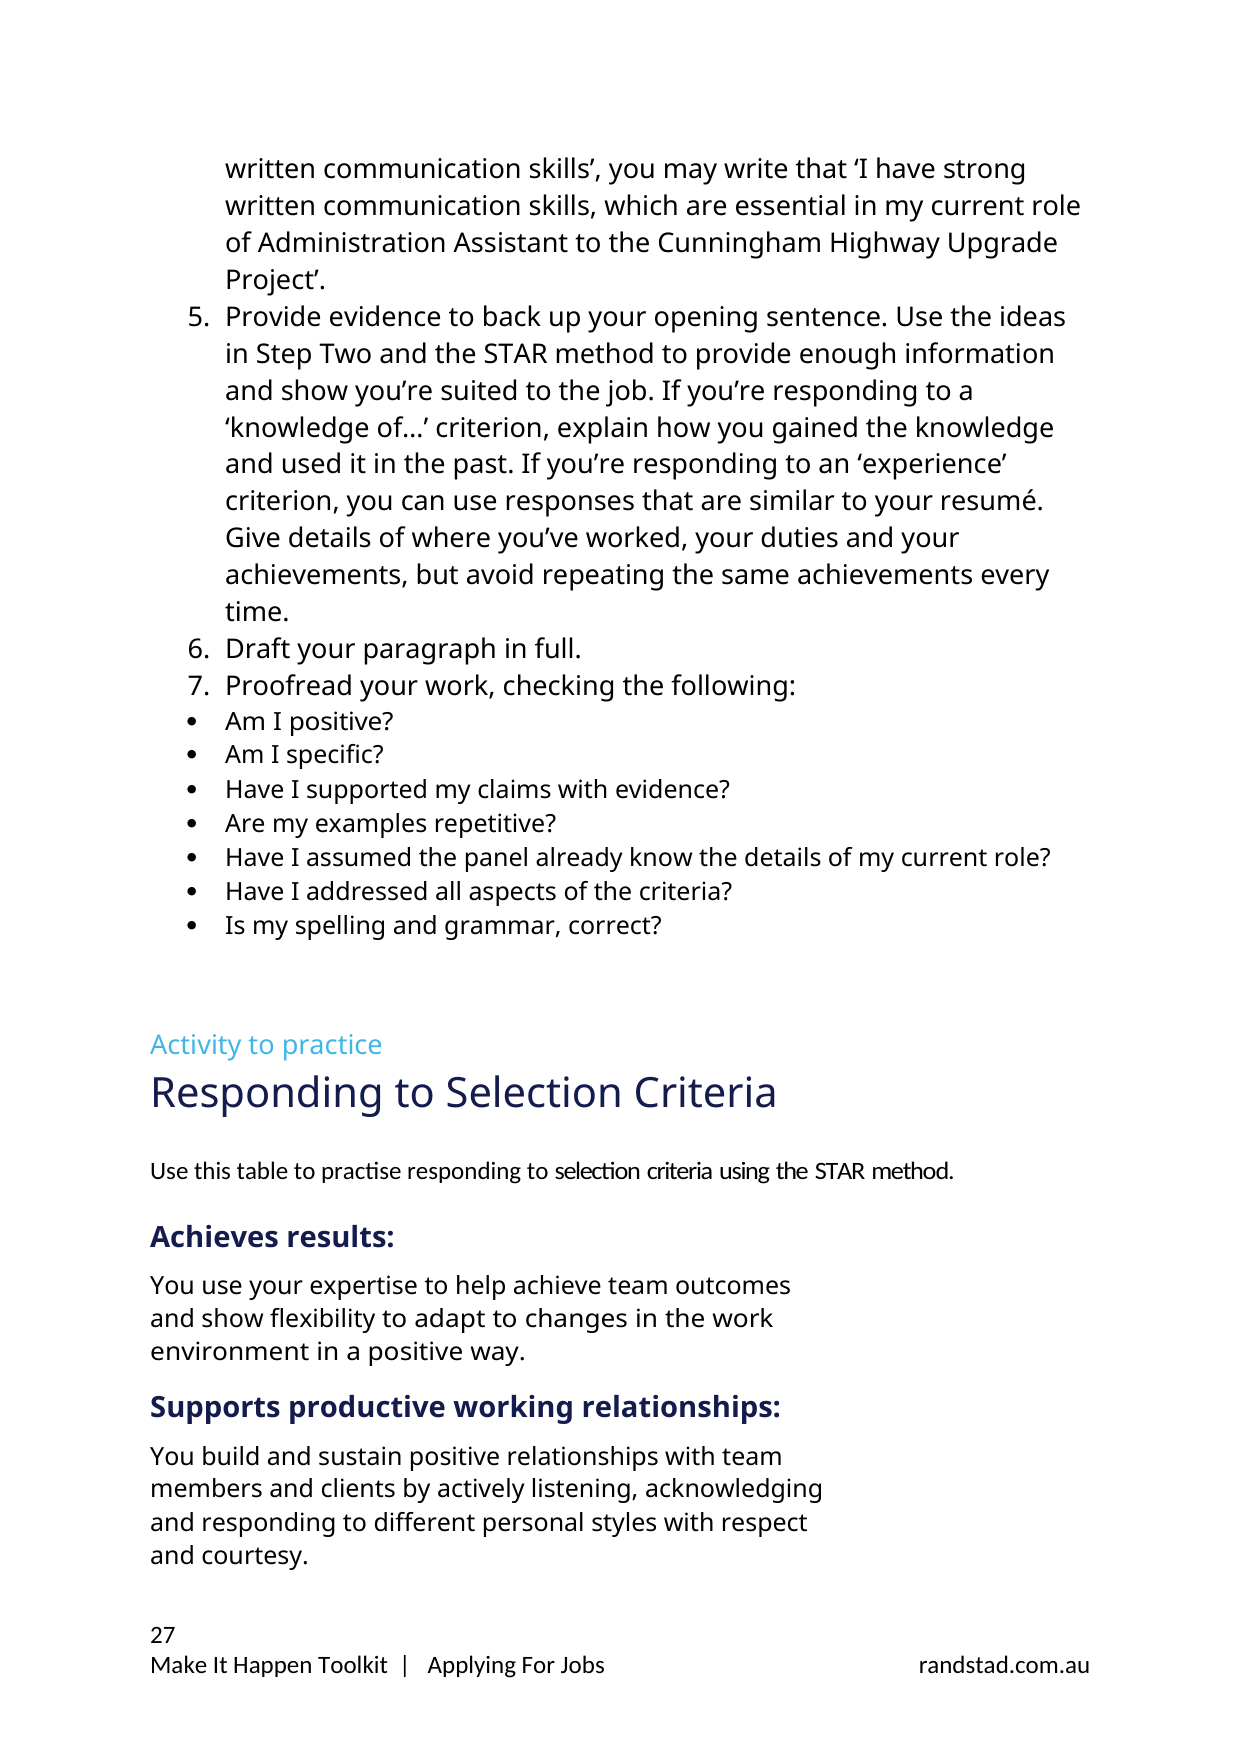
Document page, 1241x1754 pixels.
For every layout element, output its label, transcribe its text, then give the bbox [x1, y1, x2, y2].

text Supports productive working relationships: [150, 1387, 1090, 1426]
list Is my spelling and grammar, correct? [187, 907, 1090, 942]
list Provide evidence to back up your opening sentence. Use the ideas in Step Two and the STAR method to provide enough information and show you’re suited to the job. If you’re responding to a ‘knowledge of…’ criterion, explain how you gained the knowledge and used it in the past. If you’re responding to an ‘experience’ criterion, you can use responses that are similar to your resumé. Give details of where you’ve worked, your duties and your achievements, but avoid repeating the same achievements every time. [187, 297, 1090, 629]
list Have I addressed all aspects of the criteria? [187, 873, 1090, 907]
list Draft your paragraph in full. [187, 629, 1090, 666]
text Use this table to practise responding to selection criteria using the STAR method. [150, 1155, 1090, 1185]
text You use your expertise to help achieve team outcomes and show flexibility to adapt to changes in the work environment in a positive way. [150, 1268, 842, 1368]
list Am I specific? [187, 737, 1090, 771]
list Are my examples repetitive? [187, 805, 1090, 839]
text Achieves results: [150, 1216, 1090, 1256]
list Am I positive? [187, 703, 1090, 737]
text Responding to Selection Criteria [150, 1062, 1090, 1119]
subtitle Activity to practice [150, 1026, 1090, 1062]
text You build and sustain positive relationships with team members and clients by actively listening, acknowledging and responding to different personal styles with respect and courtesy. [150, 1438, 842, 1572]
list Have I assumed the panel already know the details of my current role? [187, 839, 1090, 873]
list Have I supported my claims with evidence? [187, 771, 1090, 805]
list Proofread your work, checking the following: [187, 666, 1090, 703]
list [187, 150, 1090, 297]
